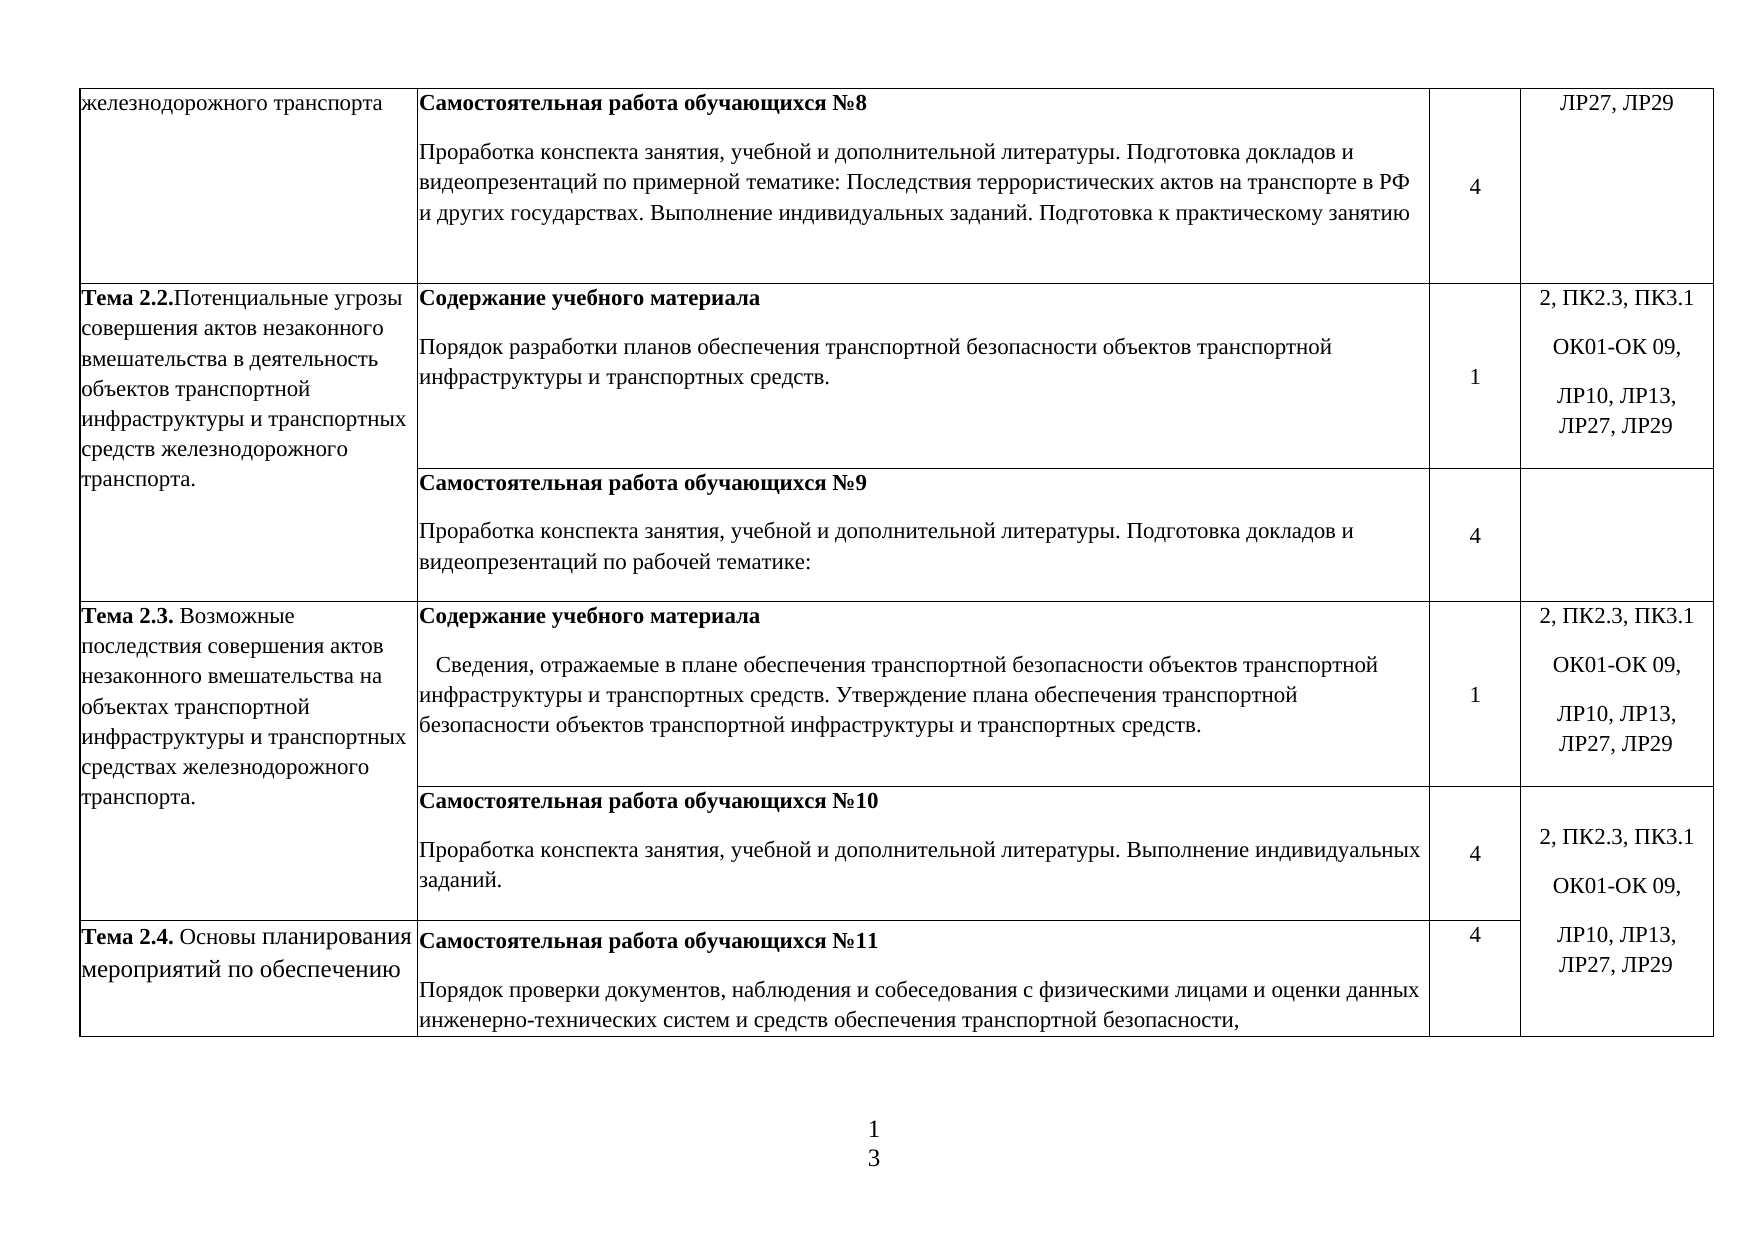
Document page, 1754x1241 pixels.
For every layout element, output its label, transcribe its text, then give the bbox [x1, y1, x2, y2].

table_cell Тема 2.4. Основы планирования мероприятий по обеспечению [81, 921, 417, 1036]
table_cell Самостоятельная работа обучающихся №10 Проработка конспекта занятия, учебной и дополнительной литературы. Выполнение индивидуальных заданий. [418, 787, 1429, 920]
table_cell 1 [1430, 284, 1520, 468]
table_cell 4 [1430, 787, 1520, 920]
table_cell 2, ПК2.3, ПК3.1 ОК01-ОК 09, ЛР10, ЛР13, ЛР27, ЛР29 [1521, 787, 1713, 1036]
table_cell [1521, 469, 1713, 601]
table_cell Самостоятельная работа обучающихся №9 Проработка конспекта занятия, учебной и дополнительной литературы. Подготовка докладов и видеопрезентаций по рабочей тематике: [418, 469, 1429, 601]
table_cell 2, ПК2.3, ПК3.1 ОК01-ОК 09, ЛР10, ЛР13, ЛР27, ЛР29 [1521, 602, 1713, 786]
table_header железнодорожного транспорта [81, 89, 417, 283]
table_cell Самостоятельная работа обучающихся №11 Порядок проверки документов, наблюдения и собеседования с физическими лицами и оценки данных инженерно-технических систем и средств обеспечения транспортной безопасности, [418, 921, 1429, 1036]
table_cell 4 [1430, 921, 1520, 1036]
table_header ЛР27, ЛР29 [1521, 89, 1713, 283]
table_header 4 [1430, 89, 1520, 283]
table_cell Содержание учебного материала Сведения, отражаемые в плане обеспечения транспортной безопасности объектов транспортной инфраструктуры и транспортных средств. Утверждение плана обеспечения транспортной безопасности объектов транспортной инфраструктуры и транспортных средств. [418, 602, 1429, 786]
table_cell 2, ПК2.3, ПК3.1 ОК01-ОК 09, ЛР10, ЛР13, ЛР27, ЛР29 [1521, 284, 1713, 468]
table_cell Тема 2.2.Потенциальные угрозы совершения актов незаконного вмешательства в деятельность объектов транспортной инфраструктуры и транспортных средств железнодорожного транспорта. [81, 284, 417, 601]
table_cell 1 [1430, 602, 1520, 786]
table_cell Тема 2.3. Возможные последствия совершения актов незаконного вмешательства на объектах транспортной инфраструктуры и транспортных средствах железнодорожного транспорта. [81, 602, 417, 920]
table_cell Содержание учебного материала Порядок разработки планов обеспечения транспортной безопасности объектов транспортной инфраструктуры и транспортных средств. [418, 284, 1429, 468]
table_header Самостоятельная работа обучающихся №8 Проработка конспекта занятия, учебной и дополнительной литературы. Подготовка докладов и видеопрезентаций по примерной тематике: Последствия террористических актов на транспорте в РФ и других государствах. Выполнение индивидуальных заданий. Подготовка к практическому занятию [418, 89, 1429, 283]
table_cell 4 [1430, 469, 1520, 601]
